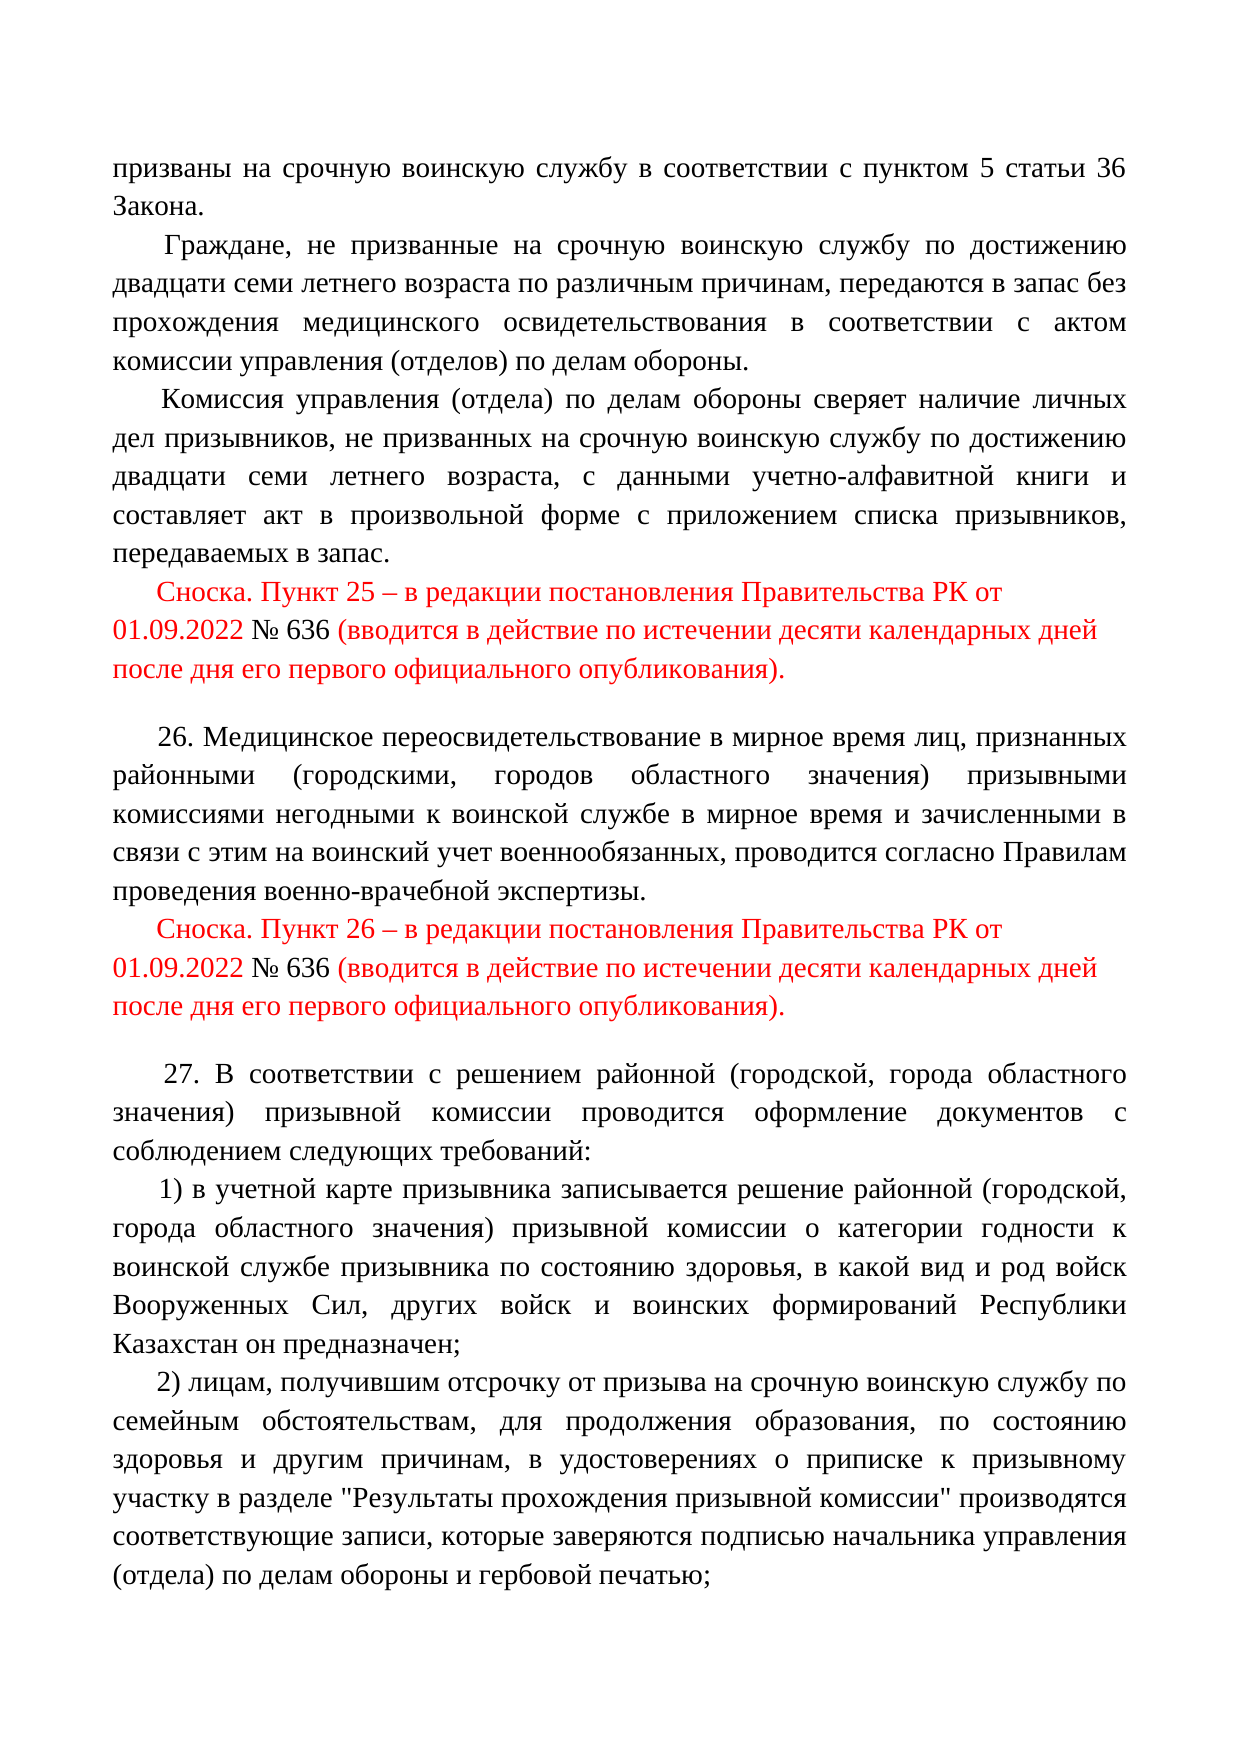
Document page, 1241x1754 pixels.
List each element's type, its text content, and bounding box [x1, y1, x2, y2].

text Сноска. Пункт 25 – в редакции постановления Правительства РК от 01.09.2022 № 636 (вводится в действие по истечении десяти календарных дней после дня его первого официального опубликования). [112, 574, 1128, 715]
text Комиссия управления (отдела) по делам обороны сверяет наличие личных дел призывников, не призванных на срочную воинскую службу по достижению двадцати семи летнего возраста, с данными учетно-алфавитной книги и составляет акт в произвольной форме с приложением списка призывников, передаваемых в запас. [112, 381, 1128, 569]
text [112, 150, 1128, 222]
text Граждане, не призванные на срочную воинскую службу по достижению двадцати семи летнего возраста по различным причинам, передаются в запас без прохождения медицинского освидетельствования в соответствии с актом комиссии управления (отделов) по делам обороны. [112, 227, 1128, 376]
text 2) лицам, получившим отсрочку от призыва на срочную воинскую службу по семейным обстоятельствам, для продолжения образования, по состоянию здоровья и другим причинам, в удостоверениях о приписке к призывному участку в разделе "Результаты прохождения призывной комиссии" производятся соответствующие записи, которые заверяются подписью начальника управления (отдела) по делам обороны и гербовой печатью; [112, 1364, 1128, 1591]
text Сноска. Пункт 26 – в редакции постановления Правительства РК от 01.09.2022 № 636 (вводится в действие по истечении десяти календарных дней после дня его первого официального опубликования). [112, 911, 1128, 1052]
text 1) в учетной карте призывника записывается решение районной (городской, города областного значения) призывной комиссии о категории годности к воинской службе призывника по состоянию здоровья, в какой вид и род войск Вооруженных Сил, других войск и воинских формирований Республики Казахстан он предназначен; [112, 1172, 1128, 1359]
text 26. Медицинское переосвидетельствование в мирное время лиц, признанных районными (городскими, городов областного значения) призывными комиссиями негодными к воинской службе в мирное время и зачисленными в связи с этим на воинский учет военнообязанных, проводится согласно Правилам проведения военно-врачебной экспертизы. [112, 719, 1128, 906]
text 27. В соответствии с решением районной (городской, города областного значения) призывной комиссии проводится оформление документов с соблюдением следующих требований: [112, 1056, 1128, 1167]
